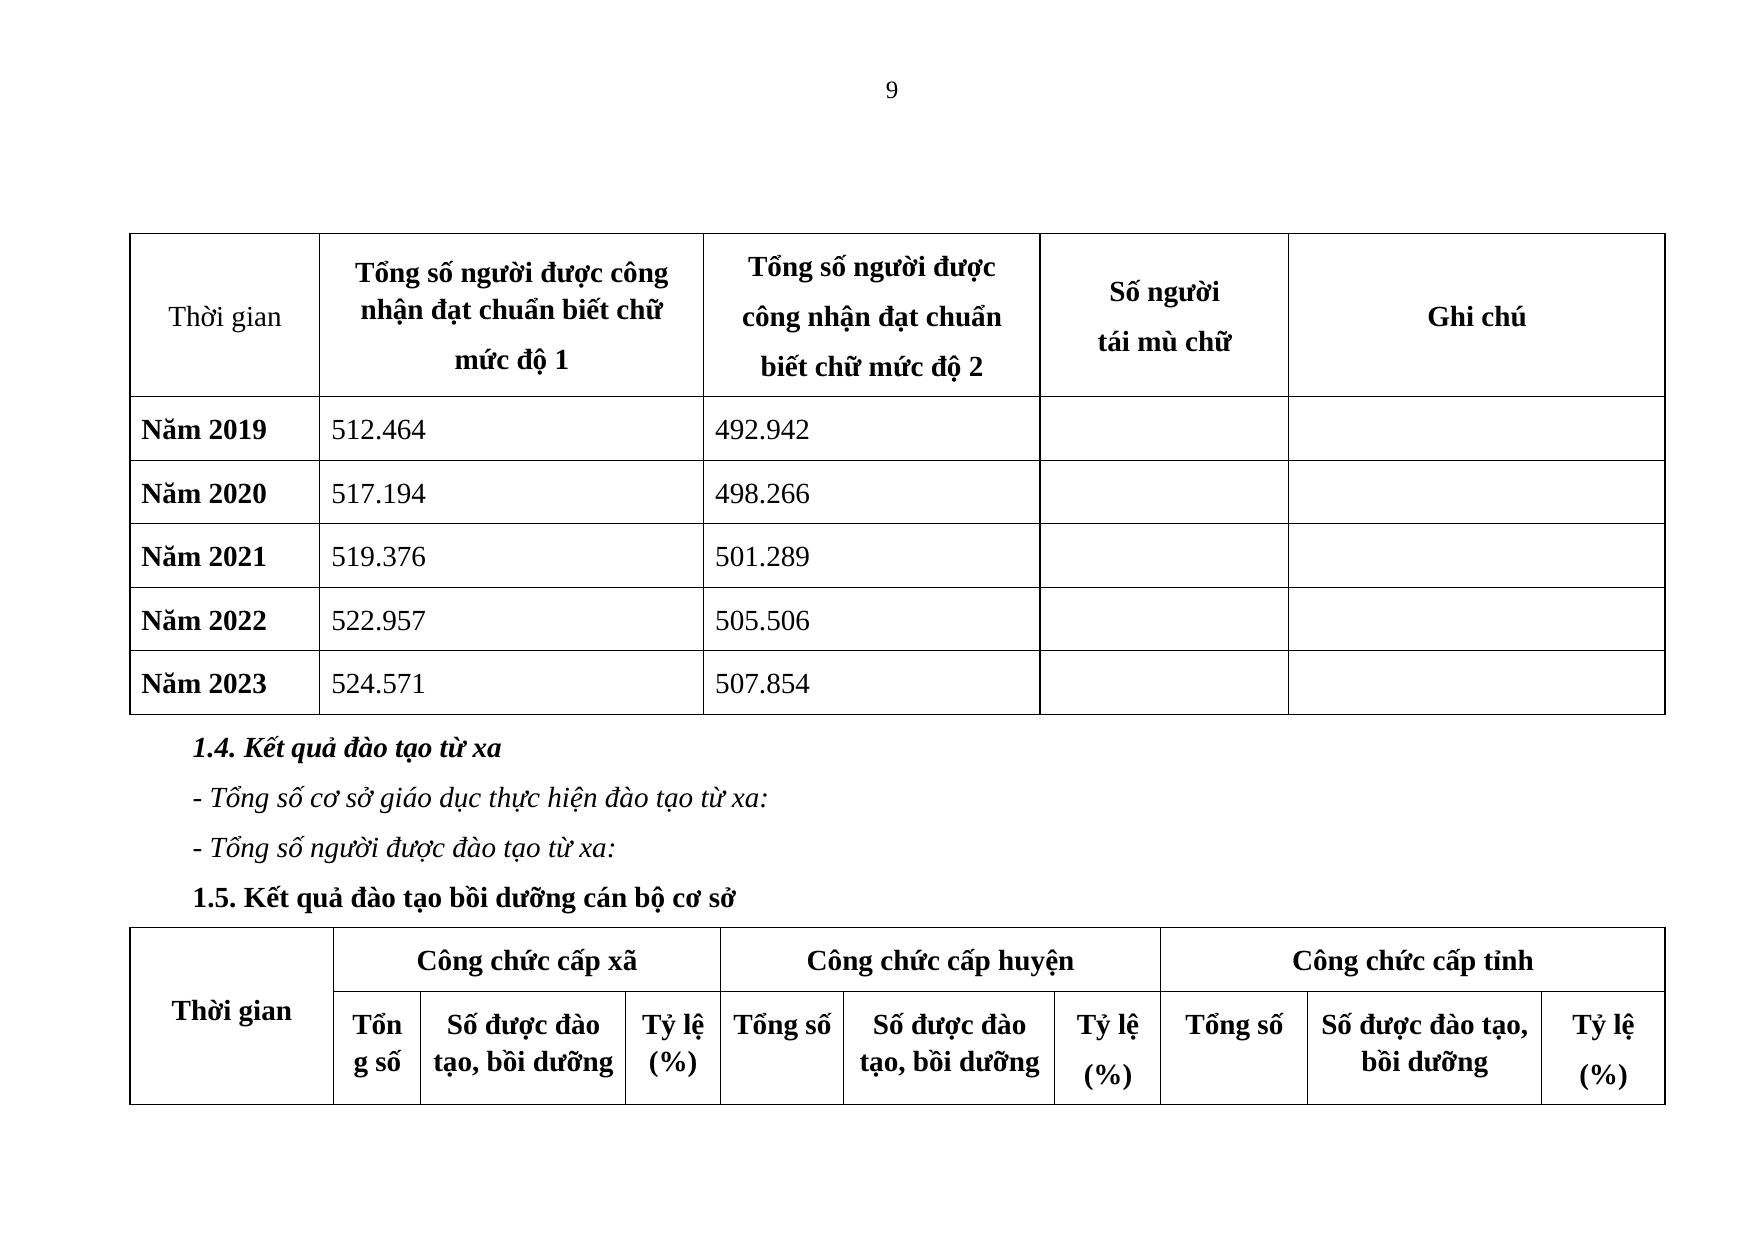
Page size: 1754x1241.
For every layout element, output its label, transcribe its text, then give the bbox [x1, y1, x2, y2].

table_cell [1041, 524, 1288, 587]
table_cell 492.942 [704, 397, 1039, 459]
table_cell Tổng số [334, 992, 420, 1104]
table_cell [1289, 524, 1664, 587]
table_header Số người tái mù chữ [1041, 234, 1288, 396]
table_cell Số được đào tạo, bồi dưỡng [844, 992, 1054, 1104]
table_cell 517.194 [320, 461, 703, 523]
table_header Công chức cấp huyện [721, 928, 1160, 991]
table_cell [1041, 461, 1288, 523]
table_cell Tỷ lệ (%) [626, 992, 720, 1104]
table_cell 512.464 [320, 397, 703, 459]
table_header Tổng số người được công nhận đạt chuẩn biết chữ mức độ 2 [704, 234, 1039, 396]
table_cell Tỷ lệ (%) [1542, 992, 1664, 1104]
table_cell 507.854 [704, 651, 1039, 714]
table_cell [1289, 397, 1664, 459]
table_cell [1041, 397, 1288, 459]
table_cell 505.506 [704, 588, 1039, 650]
table_cell Tổng số [1161, 992, 1307, 1104]
table_header Công chức cấp tỉnh [1161, 928, 1664, 991]
text - Tổng số cơ sở giáo dục thực hiện đào tạo từ xa: [155, 777, 1665, 815]
table_cell Năm 2022 [131, 588, 319, 650]
table_header Thời gian [131, 234, 319, 396]
text - Tổng số người được đào tạo từ xa: [155, 827, 1665, 865]
text 1.5. Kết quả đào tạo bồi dưỡng cán bộ cơ sở [155, 877, 1665, 915]
table_cell Năm 2019 [131, 397, 319, 459]
table_cell 524.571 [320, 651, 703, 714]
table_cell Năm 2023 [131, 651, 319, 714]
table_cell 522.957 [320, 588, 703, 650]
table_header Ghi chú [1289, 234, 1664, 396]
table_cell [1041, 588, 1288, 650]
table_cell Tỷ lệ (%) [1055, 992, 1160, 1104]
table_header Công chức cấp xã [334, 928, 720, 991]
table_header Thời gian [131, 928, 333, 1104]
table_cell [1289, 651, 1664, 714]
table_cell Năm 2021 [131, 524, 319, 587]
table_cell 498.266 [704, 461, 1039, 523]
table_cell 501.289 [704, 524, 1039, 587]
table_cell Số được đào tạo, bồi dưỡng [421, 992, 625, 1104]
table_cell 519.376 [320, 524, 703, 587]
table_cell [1289, 461, 1664, 523]
table_cell Số được đào tạo, bồi dưỡng [1308, 992, 1541, 1104]
table_cell Tổng số [721, 992, 843, 1104]
table_cell [1041, 651, 1288, 714]
text 1.4. Kết quả đào tạo từ xa [155, 727, 1665, 765]
table_header Tổng số người được công nhận đạt chuẩn biết chữ mức độ 1 [320, 234, 703, 396]
table_cell [1289, 588, 1664, 650]
table_cell Năm 2020 [131, 461, 319, 523]
